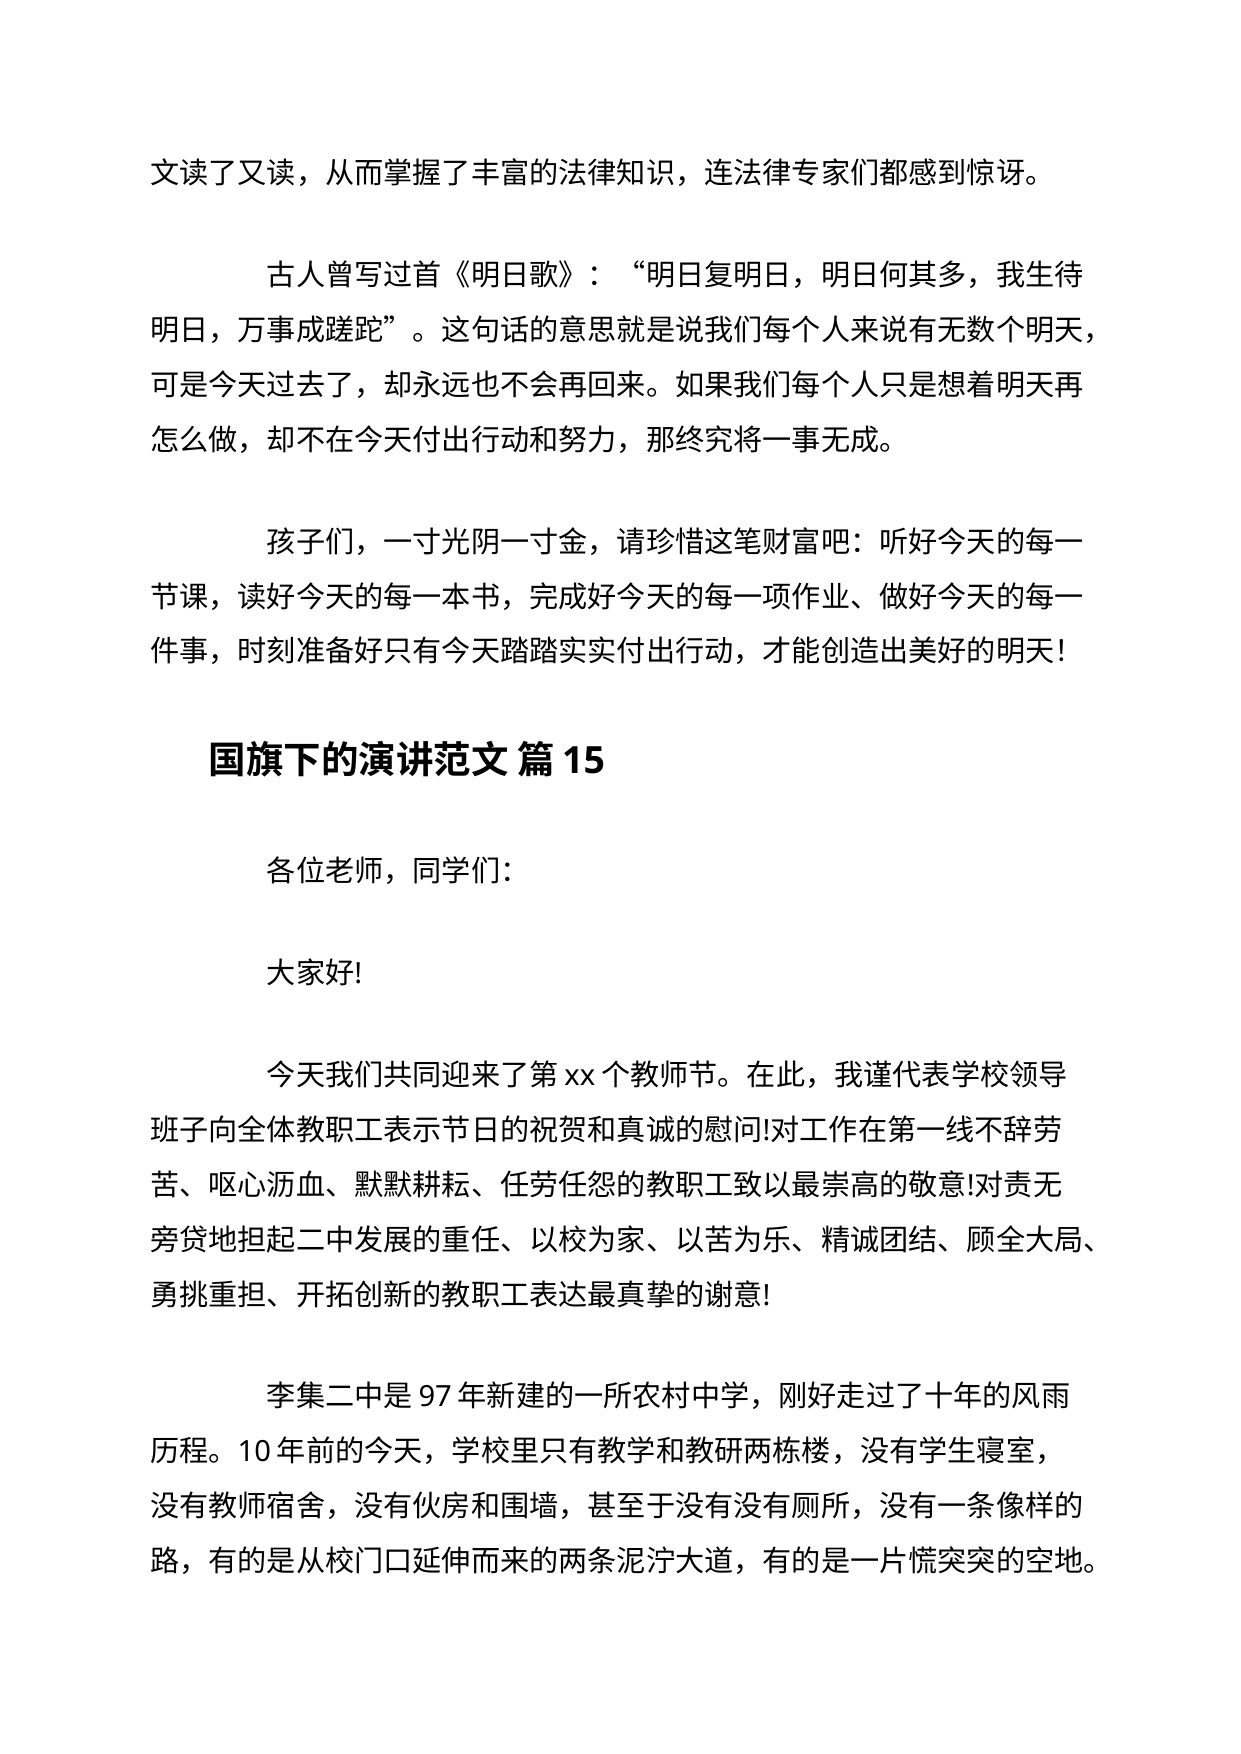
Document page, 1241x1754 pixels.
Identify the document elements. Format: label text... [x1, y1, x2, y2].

text 各位老师，同学们： [150, 847, 1090, 890]
text 孩子们，一寸光阴一寸金，请珍惜这笔财富吧：听好今天的每一节课，读好今天的每一本书，完成好今天的每一项作业、做好今天的每一件事，时刻准备好只有今天踏踏实实付出行动，才能创造出美好的明天！ [150, 518, 1090, 670]
text 今天我们共同迎来了第xx个教师节。在此，我谨代表学校领导班子向全体教职工表示节日的祝贺和真诚的慰问!对工作在第一线不辞劳苦、呕心沥血、默默耕耘、任劳任怨的教职工致以最崇高的敬意!对责无旁贷地担起二中发展的重任、以校为家、以苦为乐、精诚团结、顾全大局、勇挑重担、开拓创新的教职工表达最真挚的谢意! [150, 1051, 1090, 1313]
text 国旗下的演讲范文 篇15 [150, 730, 1090, 784]
text 古人曾写过首《明日歌》：“明日复明日，明日何其多，我生待明日，万事成蹉跎”。这句话的意思就是说我们每个人来说有无数个明天，可是今天过去了，却永远也不会再回来。如果我们每个人只是想着明天再怎么做，却不在今天付出行动和努力，那终究将一事无成。 [150, 252, 1090, 459]
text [150, 150, 1090, 192]
text 大家好! [150, 949, 1090, 992]
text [150, 1373, 1090, 1580]
